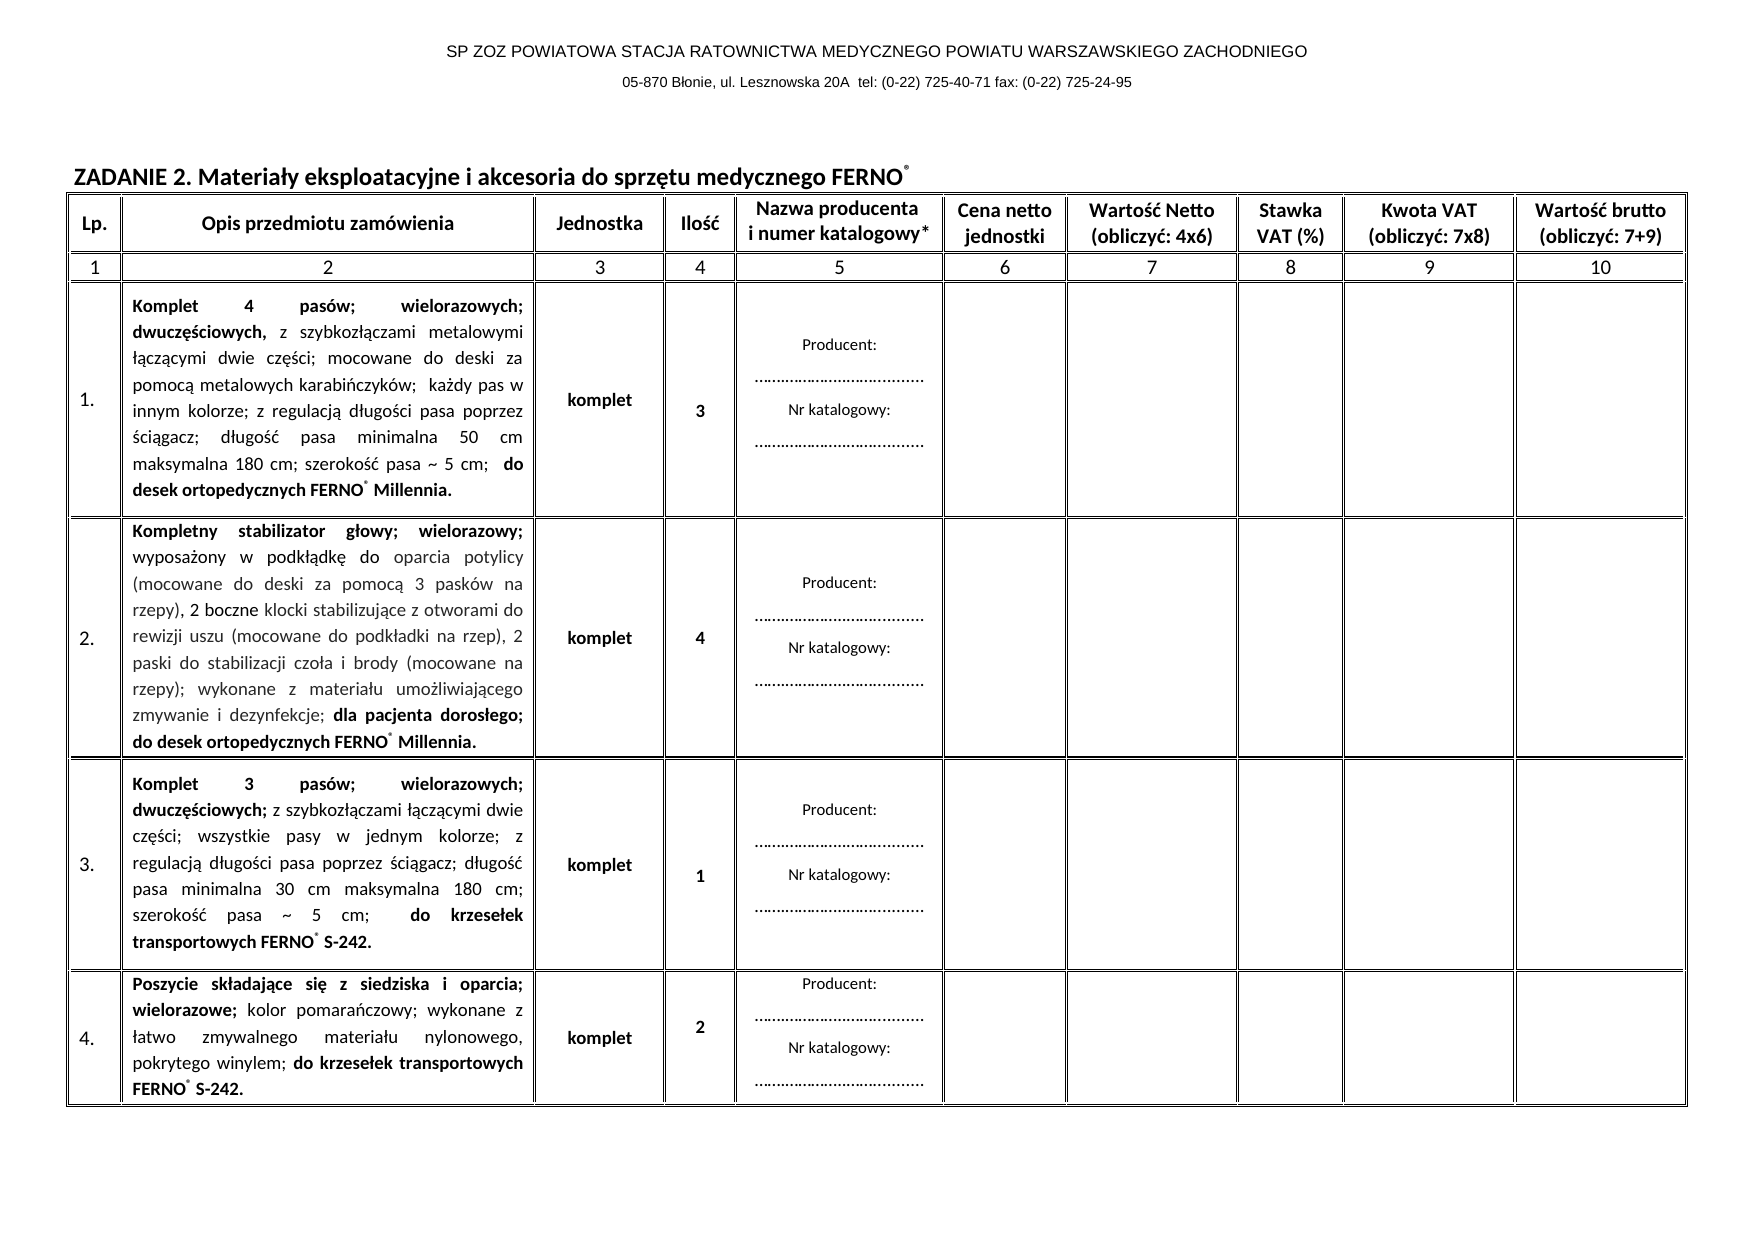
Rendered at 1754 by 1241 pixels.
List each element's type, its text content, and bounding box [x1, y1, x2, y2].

table_cell [1239, 760, 1342, 969]
table_header Wartość Netto (obliczyć: 4x6) [1066, 195, 1237, 251]
table_cell 9 [1345, 254, 1513, 280]
table_cell Producent: …….…………..……........... Nr katalogowy: …….…………..……........... [737, 760, 942, 969]
table_cell [1066, 972, 1237, 1104]
table_cell 10 [1515, 251, 1686, 280]
table_cell Komplet 3 pasów; wielorazowych; dwuczęściowych; z szybkozłączami łączącymi dwie części; wszystkie pasy w jednym kolorze; z regulacją długości pasa poprzez ściągacz; długość pasa minimalna 30 cm maksymalna 180 cm; szerokość pasa ~ 5 cm; do krzesełek transportowych FERNO® S-242. [123, 760, 533, 969]
table_header Nazwa producenta i numer katalogowy* [735, 195, 943, 251]
table_cell 8 [1239, 254, 1342, 280]
table_cell [1068, 760, 1236, 969]
table_cell 3. [69, 756, 120, 969]
table_cell 3 [536, 254, 663, 280]
table_cell [1068, 283, 1236, 516]
table_cell 4 [666, 254, 734, 280]
table_cell [945, 283, 1065, 516]
table_cell [1345, 283, 1513, 516]
table_cell [1517, 280, 1685, 516]
table_cell [1239, 519, 1342, 756]
table_header Kwota VAT (obliczyć: 7x8) [1344, 193, 1515, 251]
table_cell 1 [68, 251, 121, 280]
table_cell [1344, 969, 1515, 1104]
text ZADANIE 2. Materiały eksploatacyjne i akcesoria do sprzętu medycznego FERNO® [59, 162, 1621, 192]
table_cell [1068, 519, 1236, 756]
table_cell [1515, 969, 1686, 1104]
table_cell [1239, 283, 1342, 516]
table_header Opis przedmiotu zamówienia [121, 193, 535, 251]
table_header Jednostka [535, 193, 665, 251]
table_cell komplet [536, 760, 663, 969]
table_cell 7 [1068, 254, 1236, 280]
table_cell [944, 972, 1066, 1104]
table_cell [1345, 519, 1513, 756]
table_cell 1. [69, 280, 120, 516]
table_cell 4. [68, 969, 121, 1104]
table_cell Poszycie składające się z siedziska i oparcia; wielorazowe; kolor pomarańczowy; wykonane z łatwo zmywalnego materiału nylonowego, pokrytego winylem; do krzesełek transportowych FERNO® S-242. [121, 969, 535, 1104]
table_cell 2 [665, 972, 735, 1104]
table_cell [945, 760, 1065, 969]
table_cell Kompletny stabilizator głowy; wielorazowy; wyposażony w podkłądkę do oparcia potylicy (mocowane do deski za pomocą 3 pasków na rzepy), 2 boczne klocki stabilizujące z otworami do rewizji uszu (mocowane do podkładki na rzep), 2 paski do stabilizacji czoła i brody (mocowane na rzepy); wykonane z materiału umożliwiającego zmywanie i dezynfekcje; dla pacjenta dorosłego; do desek ortopedycznych FERNO® Millennia. [123, 519, 533, 756]
table_cell komplet [535, 969, 665, 1104]
table_cell [945, 519, 1065, 756]
table_cell komplet [536, 283, 663, 516]
table_cell 6 [945, 254, 1065, 280]
table_cell 3 [666, 283, 734, 516]
table_header Cena netto jednostki [944, 195, 1066, 251]
table_cell komplet [536, 519, 663, 756]
table_cell Producent: …….…………..……........... Nr katalogowy: …….…………..……........... [735, 972, 943, 1104]
table_cell [1238, 969, 1344, 1104]
table_cell Komplet 4 pasów; wielorazowych; dwuczęściowych, z szybkozłączami metalowymi łączącymi dwie części; mocowane do deski za pomocą metalowych karabińczyków; każdy pas w innym kolorze; z regulacją długości pasa poprzez ściągacz; długość pasa minimalna 50 cm maksymalna 180 cm; szerokość pasa ~ 5 cm; do desek ortopedycznych FERNO® Millennia. [123, 283, 533, 516]
table_cell Producent: …….…………..……........... Nr katalogowy: …….…………..……........... [737, 283, 942, 516]
table_cell 1 [666, 760, 734, 969]
table_header Ilość [665, 195, 735, 251]
table_cell 5 [737, 254, 942, 280]
table_cell 2 [123, 254, 533, 280]
table_header Wartość brutto (obliczyć: 7+9) [1515, 195, 1685, 251]
table_cell Producent: …….…………..……........... Nr katalogowy: …….…………..……........... [737, 519, 942, 756]
table_cell 4 [666, 519, 734, 756]
table_cell [1345, 760, 1513, 969]
table_header Stawka VAT (%) [1238, 193, 1344, 251]
table_cell [1515, 516, 1686, 756]
table_cell 2. [68, 516, 121, 756]
table_cell [1517, 756, 1685, 969]
table_header Lp. [69, 195, 121, 251]
